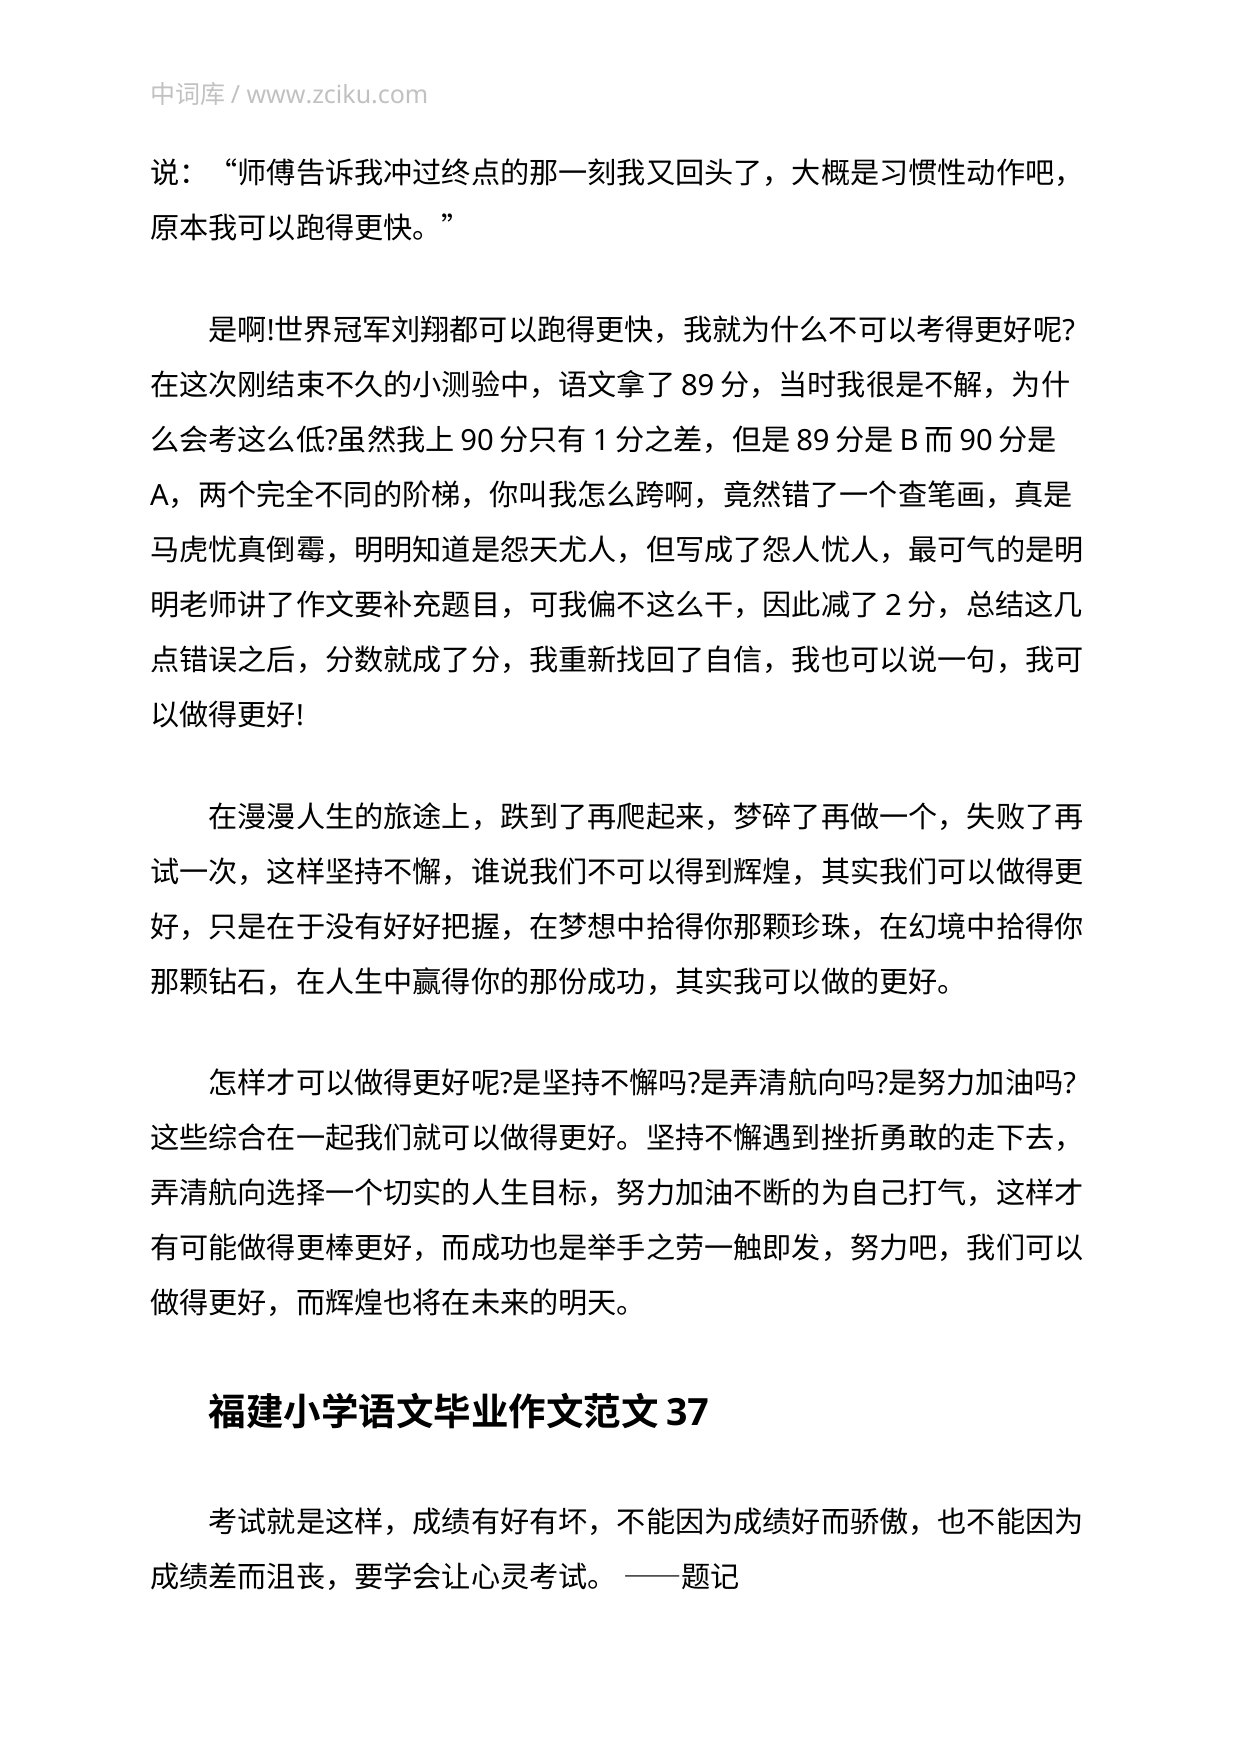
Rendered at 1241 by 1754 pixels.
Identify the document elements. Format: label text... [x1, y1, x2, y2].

text 是啊!世界冠军刘翔都可以跑得更快，我就为什么不可以考得更好呢?在这次刚结束不久的小测验中，语文拿了89分，当时我很是不解，为什么会考这么低?虽然我上90分只有1分之差，但是89分是B而90分是A，两个完全不同的阶梯，你叫我怎么跨啊，竟然错了一个查笔画，真是马虎忧真倒霉，明明知道是怨天尤人，但写成了怨人忧人，最可气的是明明老师讲了作文要补充题目，可我偏不这么干，因此减了2分，总结这几点错误之后，分数就成了分，我重新找回了自信，我也可以说一句，我可以做得更好! [150, 307, 1090, 734]
text 在漫漫人生的旅途上，跌到了再爬起来，梦碎了再做一个，失败了再试一次，这样坚持不懈，谁说我们不可以得到辉煌，其实我们可以做得更好，只是在于没有好好把握，在梦想中拾得你那颗珍珠，在幻境中拾得你那颗钻石，在人生中赢得你的那份成功，其实我可以做的更好。 [150, 793, 1090, 1000]
text 考试就是这样，成绩有好有坏，不能因为成绩好而骄傲，也不能因为成绩差而沮丧，要学会让心灵考试。 ——题记 [150, 1499, 1090, 1596]
text 怎样才可以做得更好呢?是坚持不懈吗?是弄清航向吗?是努力加油吗?这些综合在一起我们就可以做得更好。坚持不懈遇到挫折勇敢的走下去，弄清航向选择一个切实的人生目标，努力加油不断的为自己打气，这样才有可能做得更棒更好，而成功也是举手之劳一触即发，努力吧，我们可以做得更好，而辉煌也将在未来的明天。 [150, 1060, 1090, 1322]
text 福建小学语文毕业作文范文37 [150, 1381, 1090, 1436]
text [150, 150, 1090, 247]
